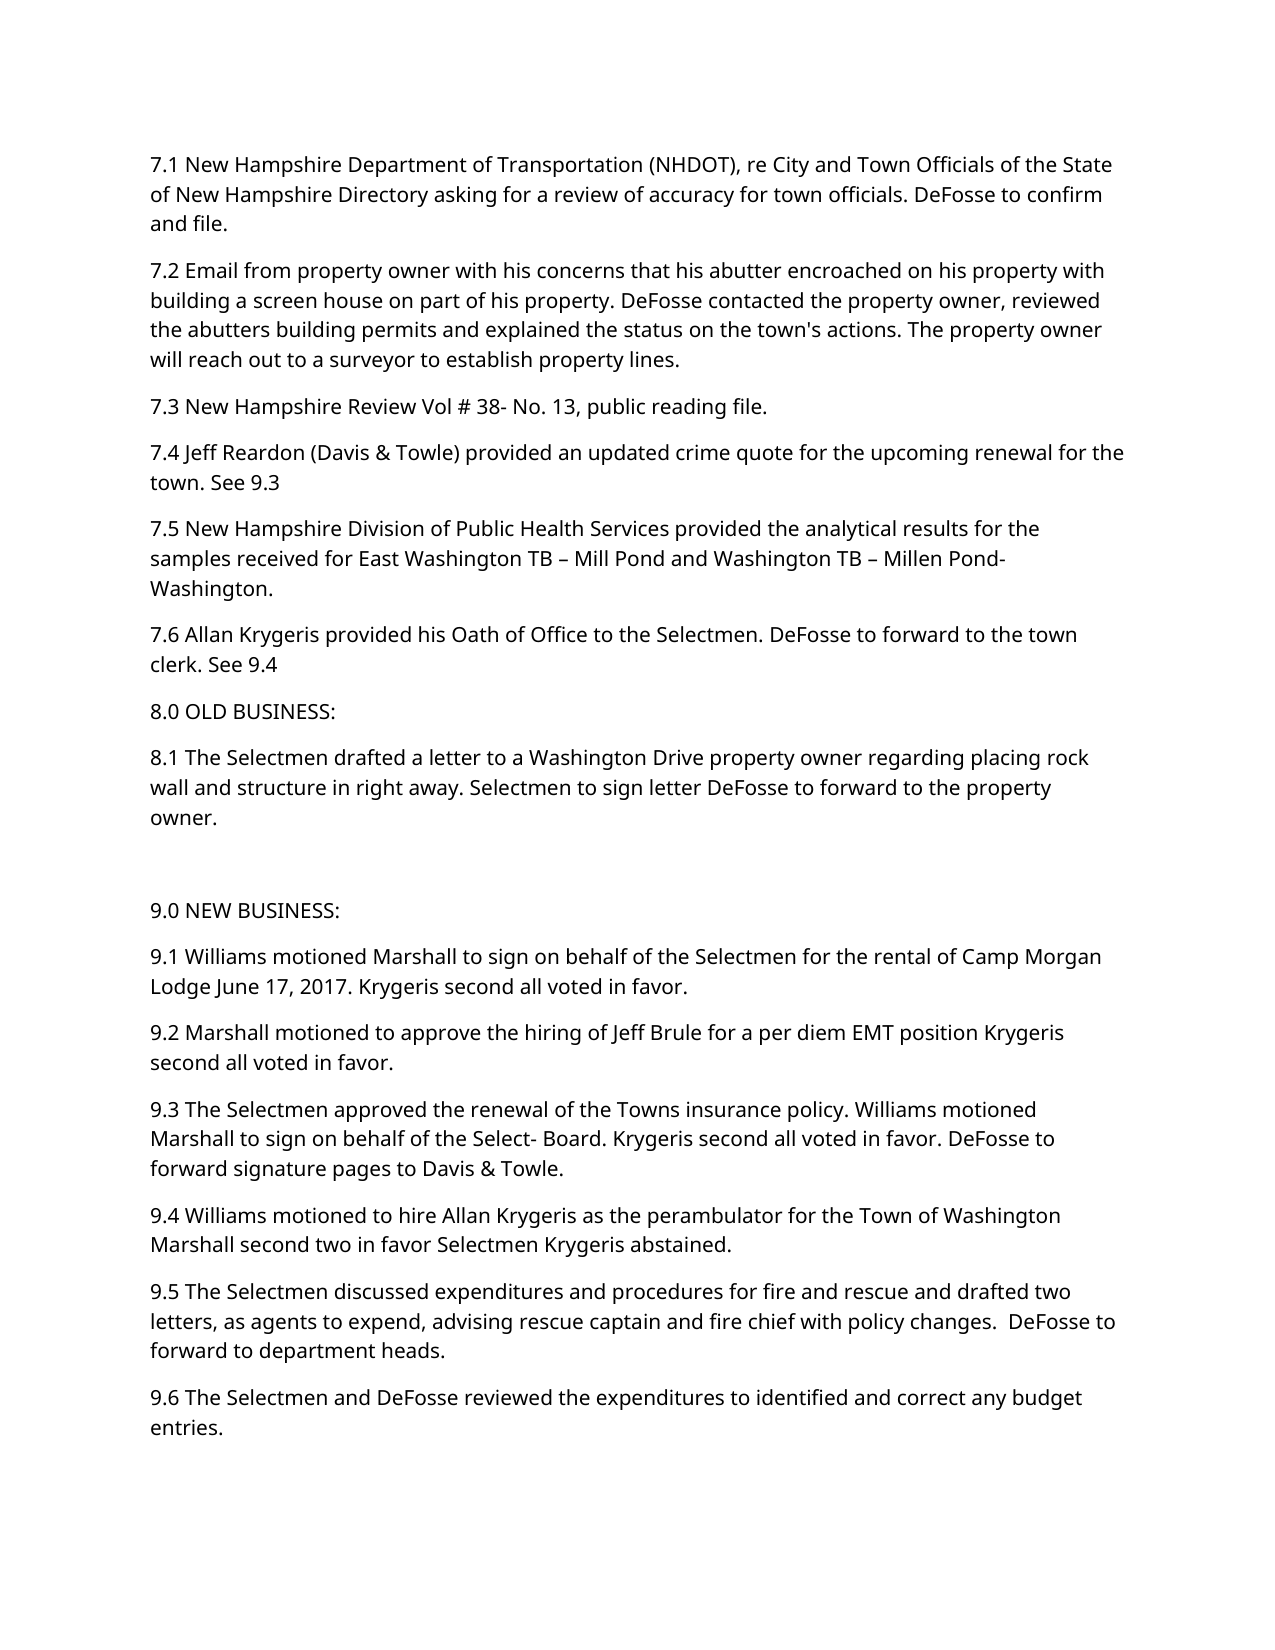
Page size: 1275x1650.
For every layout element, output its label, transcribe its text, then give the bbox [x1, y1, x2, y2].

text 7.6 Allan Krygeris provided his Oath of Office to the Selectmen. DeFosse to forward to the town clerk. See 9.4 [150, 621, 1125, 679]
text 9.5 The Selectmen discussed expenditures and procedures for fire and rescue and drafted two letters, as agents to expend, advising rescue captain and fire chief with policy changes. DeFosse to forward to department heads. [150, 1277, 1125, 1365]
text 7.1 New Hampshire Department of Transportation (NHDOT), re City and Town Officials of the State of asking for a review of accuracy for town officials. DeFosse to confirm and file. [150, 150, 1125, 238]
text 9.0 NEW BUSINESS: [150, 896, 1125, 924]
text 8.1 The Selectmen drafted a letter to a property owner regarding placing rock wall and structure in right away. Selectmen to sign letter DeFosse to forward to the property owner. [150, 743, 1125, 831]
text 9.3 The Selectmen approved the renewal of the Towns insurance policy. Williams motioned to sign on behalf of the Select- Board. Krygeris second all voted in favor. DeFosse to forward signature pages to Davis & Towle. [150, 1095, 1125, 1183]
text 9.2 motioned to approve the hiring of Jeff Brule for a per diem EMT position Krygeris second all voted in favor. [150, 1018, 1125, 1077]
text 7.5 New Hampshire Division of Public Health Services provided the analytical results for the samples received for East Washington TB – Mill Pond and Washington TB – Millen Pond- Washington. [150, 514, 1125, 603]
text 7.4 Jeff Reardon (Davis & Towle) provided an updated crime quote for the upcoming renewal for the town. See 9.3 [150, 438, 1125, 497]
text 9.1 Williams motioned to sign on behalf of the Selectmen for the rental of Camp Morgan Lodge . Krygeris second all voted in favor. [150, 942, 1125, 1001]
text 9.4 Williams motioned to hire Allan Krygeris as the perambulator for the Town of second two in favor Selectmen Krygeris abstained. [150, 1201, 1125, 1259]
text 8.0 OLD BUSINESS: [150, 697, 1125, 725]
text 7.2 Email from property owner with his concerns that his abutter encroached on his property with building a screen house on part of his property. DeFosse contacted the property owner, reviewed the abutters building permits and explained the status on the town's actions. The property owner will reach out to a surveyor to establish property lines. [150, 256, 1125, 374]
text 9.6 The Selectmen and DeFosse reviewed the expenditures to identified and correct any budget entries. [150, 1383, 1125, 1441]
text 7.3 New Hampshire Review Vol # , public reading file. [150, 392, 1125, 420]
